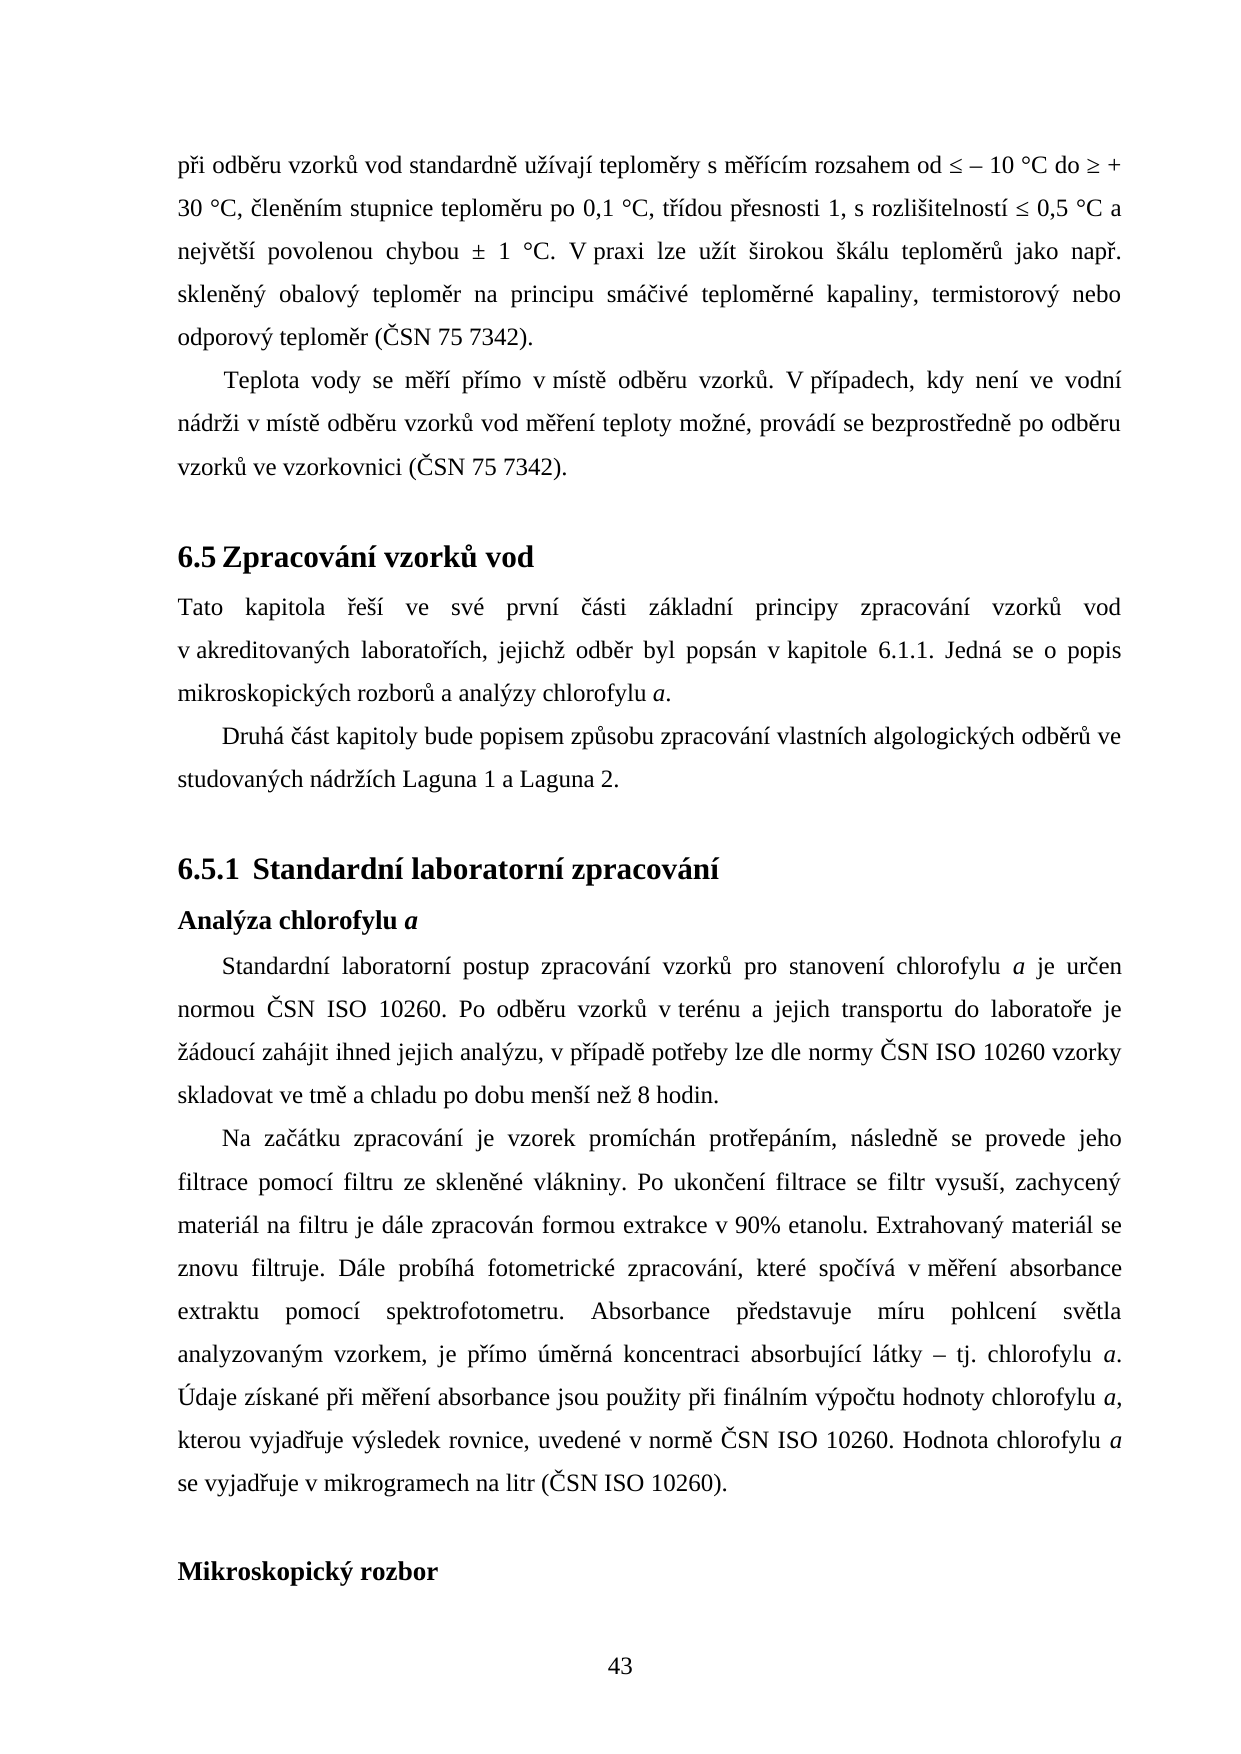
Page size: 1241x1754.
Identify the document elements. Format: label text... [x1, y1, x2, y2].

list Standardní laboratorní zpracování [177, 851, 1122, 886]
text Standardní laboratorní postup zpracování vzorků pro stanovení chlorofylu a je určen normou ČSN ISO 10260. Po odběru vzorků v terénu a jejich transportu do laboratoře je žádoucí zahájit ihned jejich analýzu, v případě potřeby lze dle normy ČSN ISO 10260 vzorky skladovat ve tmě a chladu po dobu menší než 8 hodin. [177, 951, 1122, 1109]
text Na začátku zpracování je vzorek promíchán protřepáním, následně se provede jeho filtrace pomocí filtru ze skleněné vlákniny. Po ukončení filtrace se filtr vysuší, zachycený materiál na filtru je dále zpracován formou extrakce v 90% etanolu. Extrahovaný materiál se znovu filtruje. Dále probíhá fotometrické zpracování, které spočívá v měření absorbance extraktu pomocí spektrofotometru. Absorbance představuje míru pohlcení světla analyzovaným vzorkem, je přímo úměrná koncentraci absorbující látky – tj. chlorofylu a. Údaje získané při měření absorbance jsou použity při finálním výpočtu hodnoty chlorofylu a, kterou vyjadřuje výsledek rovnice, uvedené v normě ČSN ISO 10260. Hodnota chlorofylu a se vyjadřuje v mikrogramech na litr (ČSN ISO 10260). [177, 1123, 1122, 1497]
text Tato kapitola řeší ve své první části základní principy zpracování vzorků vod v akreditovaných laboratořích, jejichž odběr byl popsán v kapitole 6.1.1. Jedná se o popis mikroskopických rozborů a analýzy chlorofylu a. [177, 592, 1122, 707]
text Analýza chlorofylu a [177, 904, 1122, 936]
text Druhá část kapitoly bude popisem způsobu zpracování vlastních algologických odběrů ve studovaných nádržích Laguna 1 a Laguna 2. [177, 721, 1122, 793]
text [177, 150, 1122, 351]
text Mikroskopický rozbor [177, 1555, 1122, 1586]
text Teplota vody se měří přímo v místě odběru vzorků. V případech, kdy není ve vodní nádrži v místě odběru vzorků vod měření teploty možné, provádí se bezprostředně po odběru vzorků ve vzorkovnici (ČSN 75 7342). [177, 365, 1122, 480]
text 6.5 Zpracování vzorků vod [177, 538, 1122, 574]
